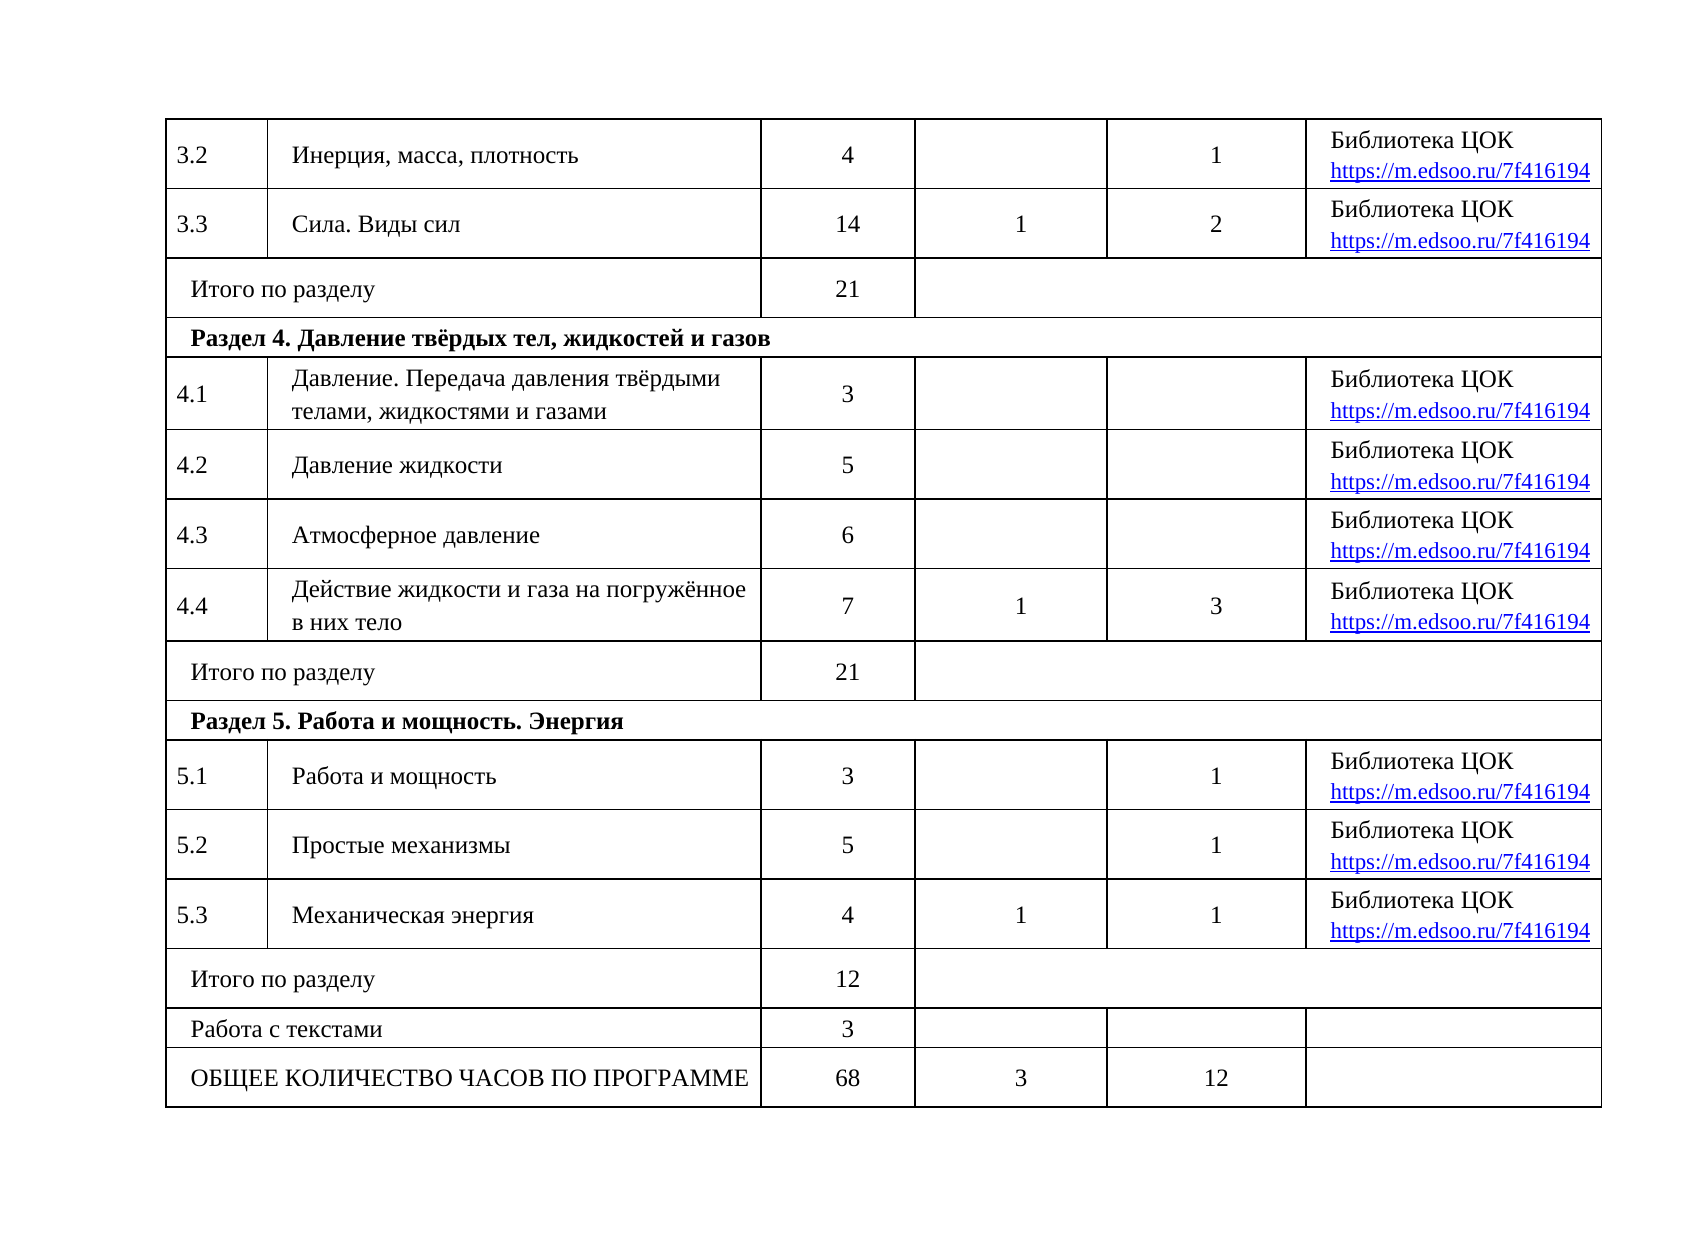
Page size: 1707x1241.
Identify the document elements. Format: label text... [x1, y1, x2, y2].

table_cell 1 [916, 880, 1106, 948]
table_cell [1108, 430, 1305, 498]
table_cell 1 [1108, 120, 1305, 188]
table_cell 3.2 [167, 120, 267, 188]
table_cell [916, 949, 1601, 1007]
table_cell Раздел 5. Работа и мощность. Энергия [167, 701, 1601, 739]
table_cell 5 [762, 810, 914, 878]
table_cell [916, 1009, 1106, 1047]
table_cell Работа с текстами [167, 1009, 760, 1047]
table_cell [916, 741, 1106, 808]
table_cell Библиотека ЦОК https://m.edsoo.ru/7f416194 [1307, 358, 1601, 428]
table_cell 5.2 [167, 810, 267, 878]
table_cell 7 [762, 569, 914, 640]
table_cell [916, 120, 1106, 188]
table_cell 4.2 [167, 430, 267, 498]
table_cell Простые механизмы [268, 810, 760, 878]
table_cell 4 [762, 120, 914, 188]
table_cell Давление жидкости [268, 430, 760, 498]
table_cell 68 [762, 1048, 914, 1106]
table_cell 4.4 [167, 569, 267, 640]
table_cell 3 [1108, 569, 1305, 640]
table_cell 12 [762, 949, 914, 1007]
table_cell Работа и мощность [268, 741, 760, 808]
table_cell 5.1 [167, 741, 267, 808]
table_cell [1307, 1048, 1601, 1106]
table_cell 6 [762, 500, 914, 568]
table_cell Действие жидкости и газа на погружённое в них тело [268, 569, 760, 640]
table_cell Механическая энергия [268, 880, 760, 948]
table_cell 1 [1108, 880, 1305, 948]
table_cell [916, 430, 1106, 498]
table_cell Атмосферное давление [268, 500, 760, 568]
table_cell 4 [762, 880, 914, 948]
table_cell 14 [762, 189, 914, 257]
table_cell 1 [1108, 810, 1305, 878]
table_cell 3 [762, 741, 914, 808]
table_cell ОБЩЕЕ КОЛИЧЕСТВО ЧАСОВ ПО ПРОГРАММЕ [167, 1048, 760, 1106]
table_cell 21 [762, 259, 914, 317]
table_cell Библиотека ЦОК https://m.edsoo.ru/7f416194 [1307, 880, 1601, 948]
table_cell Давление. Передача давления твёрдыми телами, жидкостями и газами [268, 358, 760, 428]
table_cell 1 [1108, 741, 1305, 808]
table_cell [916, 259, 1601, 317]
table_cell 4.1 [167, 358, 267, 428]
table_cell Итого по разделу [167, 642, 760, 699]
table_cell [1108, 500, 1305, 568]
table_cell 5.3 [167, 880, 267, 948]
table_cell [1307, 120, 1601, 188]
table_cell 1 [916, 569, 1106, 640]
table_cell 3 [762, 1009, 914, 1047]
table_cell Библиотека ЦОК https://m.edsoo.ru/7f416194 [1307, 500, 1601, 568]
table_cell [1307, 189, 1601, 257]
table_cell [916, 500, 1106, 568]
table_cell 1 [916, 189, 1106, 257]
table_cell [1307, 1009, 1601, 1047]
table_cell [916, 642, 1601, 699]
table_cell Библиотека ЦОК https://m.edsoo.ru/7f416194 [1307, 430, 1601, 498]
table_cell [916, 810, 1106, 878]
table_cell Библиотека ЦОК https://m.edsoo.ru/7f416194 [1307, 741, 1601, 808]
table_cell Инерция, масса, плотность [268, 120, 760, 188]
table_cell 2 [1108, 189, 1305, 257]
table_cell [1108, 1009, 1305, 1047]
table_cell Итого по разделу [167, 259, 760, 317]
table_cell Итого по разделу [167, 949, 760, 1007]
table_cell [1108, 358, 1305, 428]
table_cell Раздел 4. Давление твёрдых тел, жидкостей и газов [167, 318, 1601, 356]
table_cell 21 [762, 642, 914, 699]
table_cell Сила. Виды сил [268, 189, 760, 257]
table_cell 4.3 [167, 500, 267, 568]
table_cell 12 [1108, 1048, 1305, 1106]
table_cell 3 [916, 1048, 1106, 1106]
table_cell Библиотека ЦОК https://m.edsoo.ru/7f416194 [1307, 569, 1601, 640]
table_cell 3 [762, 358, 914, 428]
table_cell [916, 358, 1106, 428]
table_cell Библиотека ЦОК https://m.edsoo.ru/7f416194 [1307, 810, 1601, 878]
table_cell 3.3 [167, 189, 267, 257]
table_cell 5 [762, 430, 914, 498]
